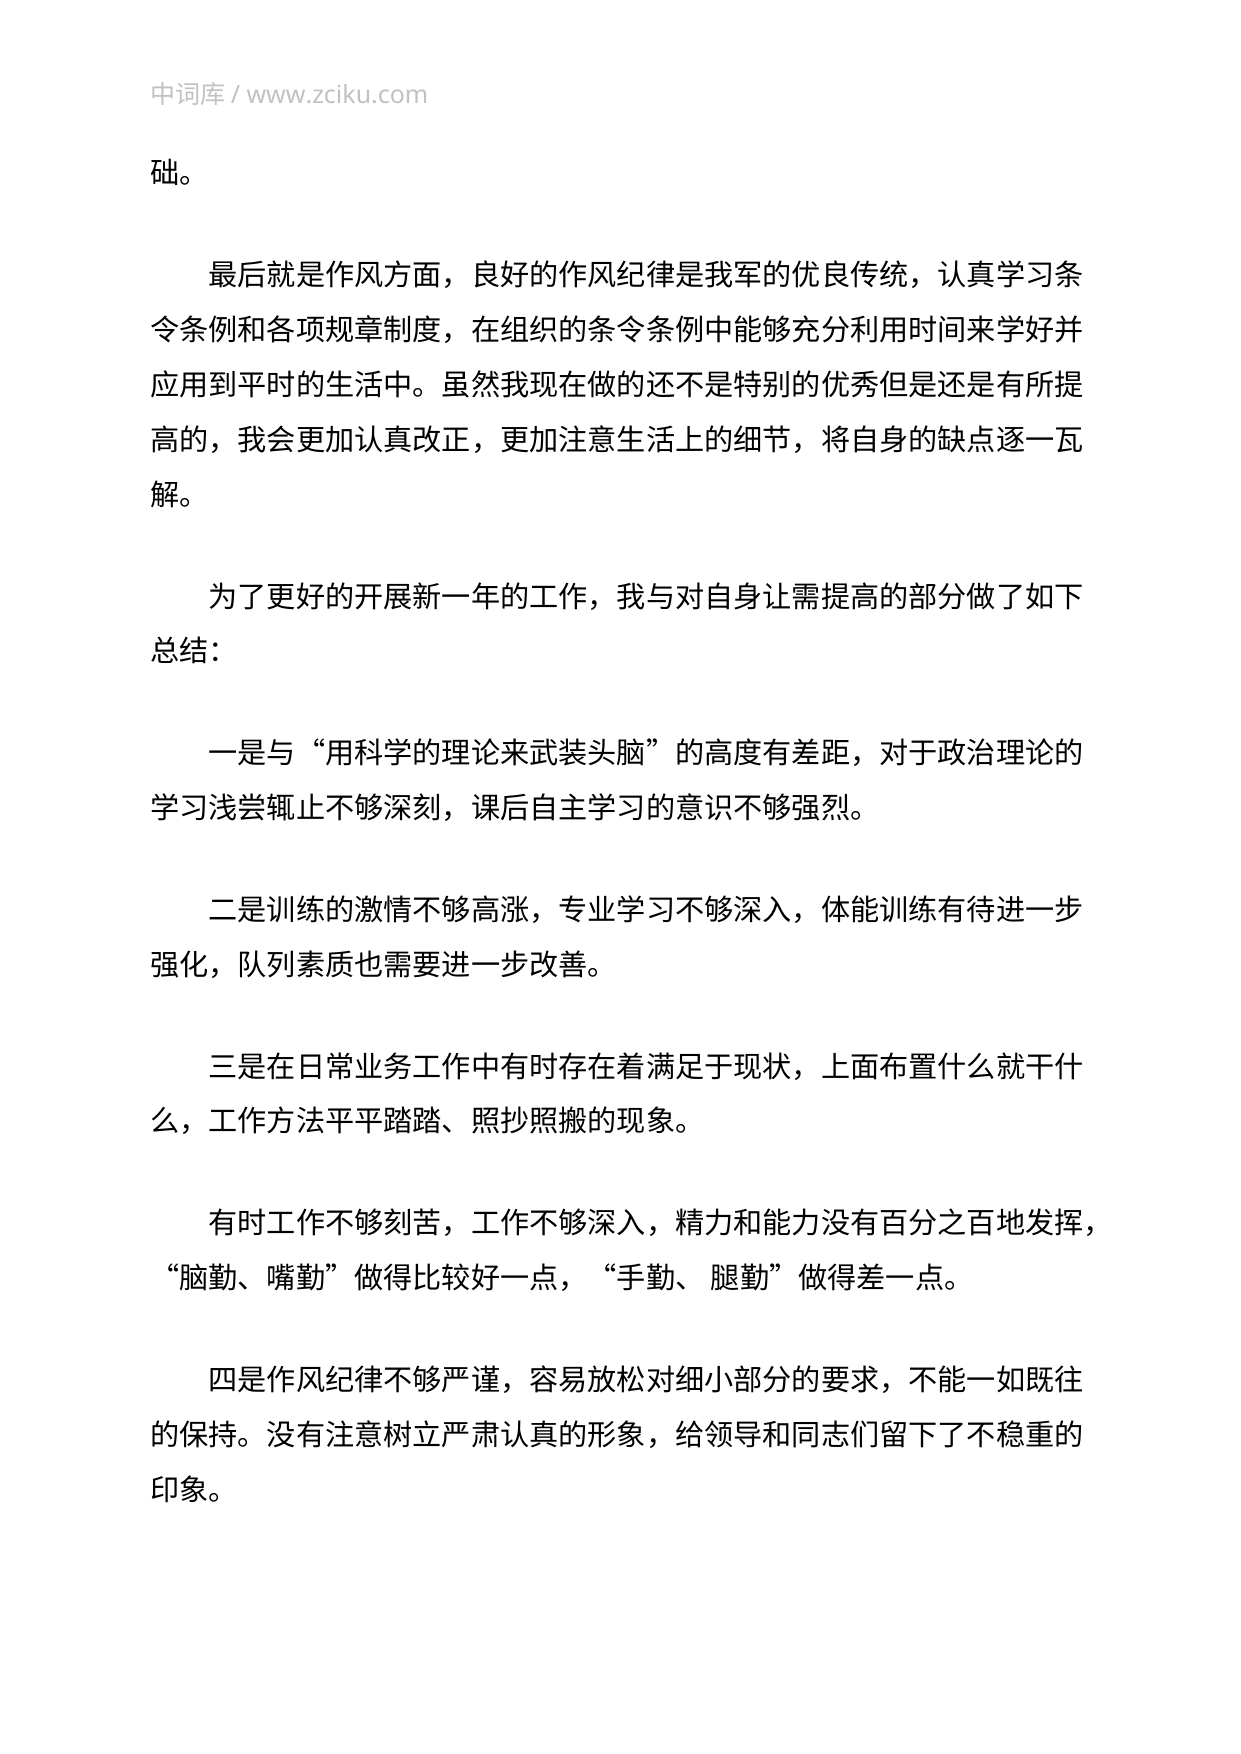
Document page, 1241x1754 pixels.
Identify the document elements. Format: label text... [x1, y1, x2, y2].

text 最后就是作风方面，良好的作风纪律是我军的优良传统，认真学习条令条例和各项规章制度，在组织的条令条例中能够充分利用时间来学好并应用到平时的生活中。虽然我现在做的还不是特别的优秀但是还是有所提高的，我会更加认真改正，更加注意生活上的细节，将自身的缺点逐一瓦解。 [150, 252, 1090, 514]
text 二是训练的激情不够高涨，专业学习不够深入，体能训练有待进一步强化，队列素质也需要进一步改善。 [150, 886, 1090, 984]
text 为了更好的开展新一年的工作，我与对自身让需提高的部分做了如下总结： [150, 573, 1090, 670]
text 三是在日常业务工作中有时存在着满足于现状，上面布置什么就干什么，工作方法平平踏踏、照抄照搬的现象。 [150, 1043, 1090, 1140]
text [150, 150, 1090, 192]
text 有时工作不够刻苦，工作不够深入，精力和能力没有百分之百地发挥，“脑勤、嘴勤”做得比较好一点，“手勤、 腿勤”做得差一点。 [150, 1200, 1090, 1297]
text 四是作风纪律不够严谨，容易放松对细小部分的要求，不能一如既往的保持。没有注意树立严肃认真的形象，给领导和同志们留下了不稳重的印象。 [150, 1356, 1090, 1508]
text 一是与“用科学的理论来武装头脑”的高度有差距，对于政治理论的学习浅尝辄止不够深刻，课后自主学习的意识不够强烈。 [150, 730, 1090, 827]
